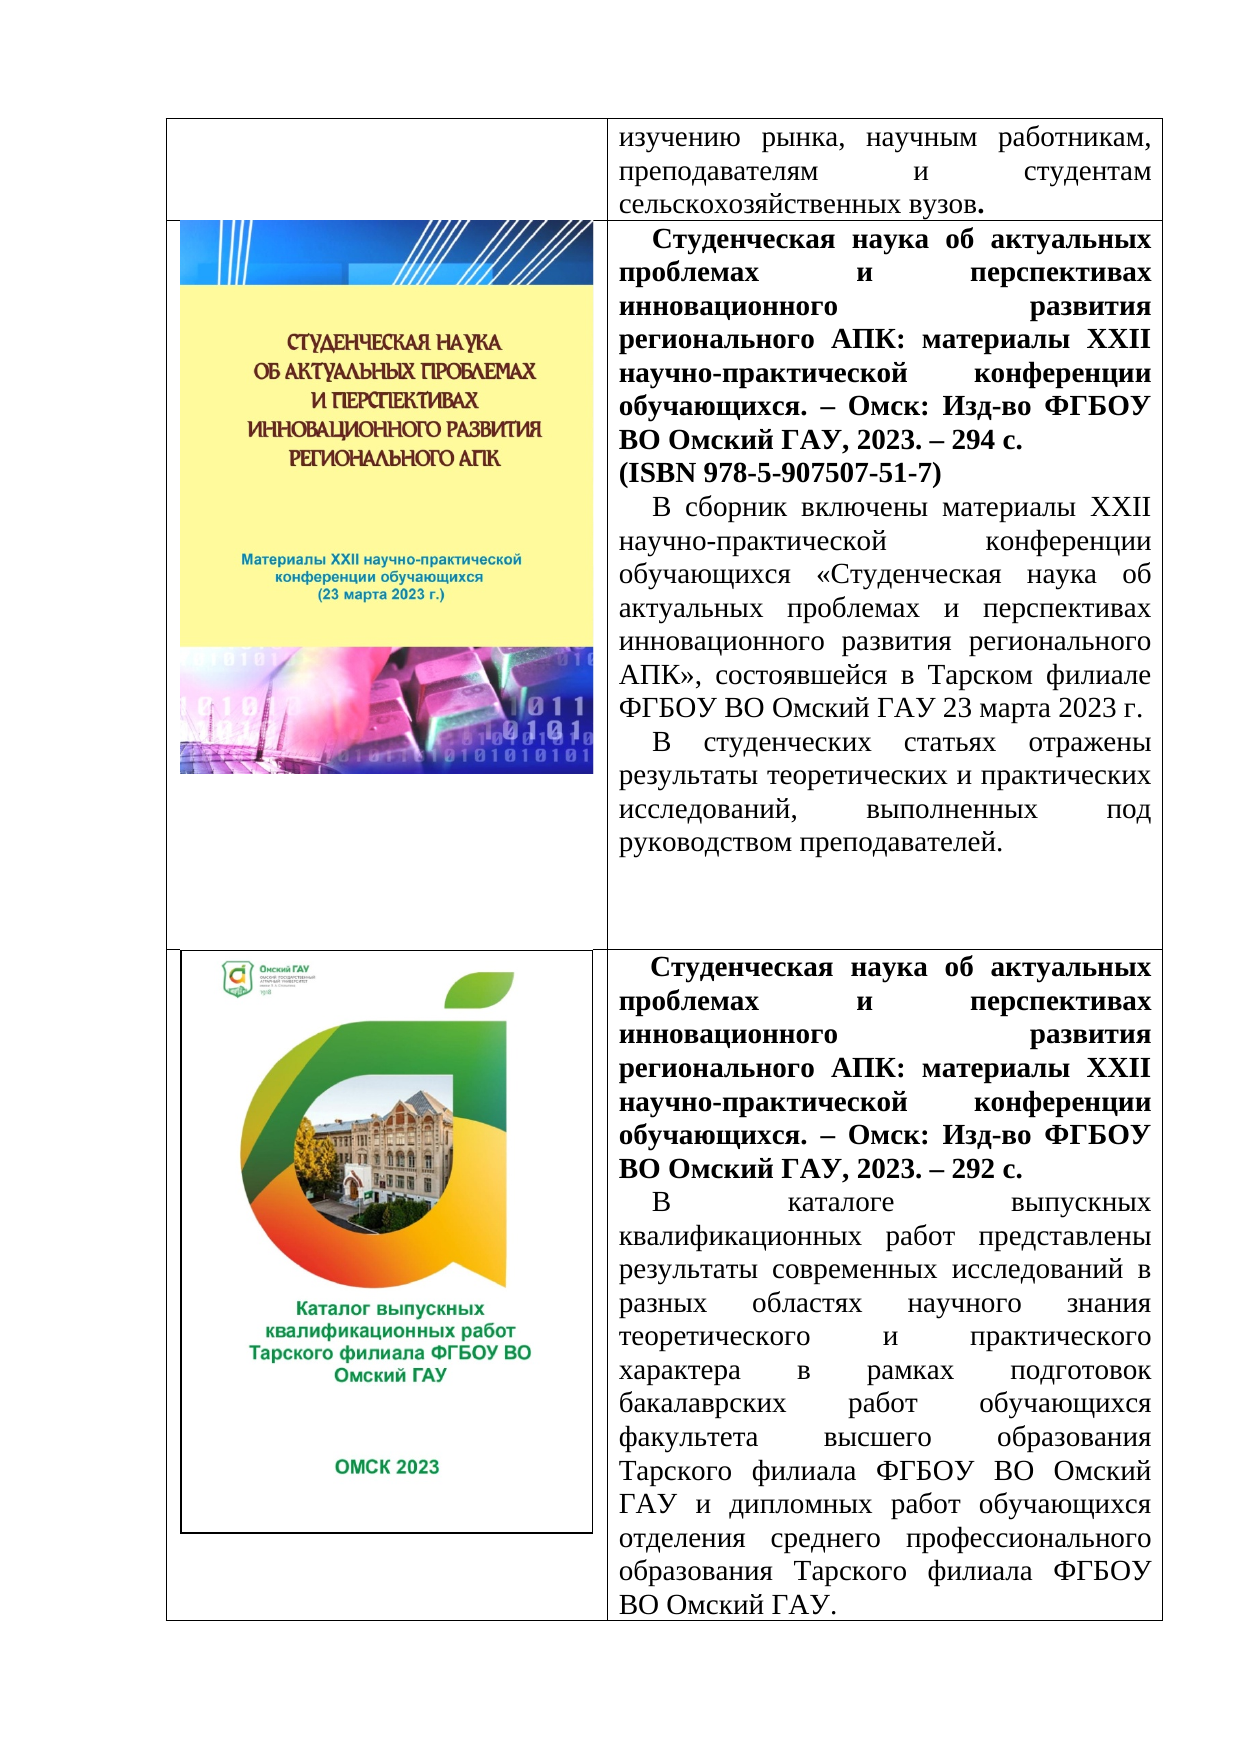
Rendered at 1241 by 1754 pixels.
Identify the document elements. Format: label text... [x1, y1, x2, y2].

table_cell Студенческая наука об актуальных проблемах и перспективах инновационного развития регионального АПК: материалы XXII научно-практической конференции обучающихся. – Омск: Изд-во ФГБОУ ВО Омский ГАУ, 2023. – 294 с. (ISBN 978-5-907507-51-7) В сборник включены материалы XXII научно-практической конференции обучающихся «Студенческая наука об актуальных проблемах и перспективах инновационного развития регионального АПК», состоявшейся в Тарском филиале ФГБОУ ВО Омский ГАУ 23 марта 2023 г. В студенческих статьях отражены результаты теоретических и практических исследований, выполненных под руководством преподавателей. [608, 221, 1162, 948]
picture [182, 951, 592, 1532]
table_cell [167, 950, 607, 1620]
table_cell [608, 119, 1162, 220]
table_cell [167, 119, 607, 220]
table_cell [608, 950, 1162, 1620]
table_cell [167, 221, 607, 948]
picture [180, 220, 594, 774]
